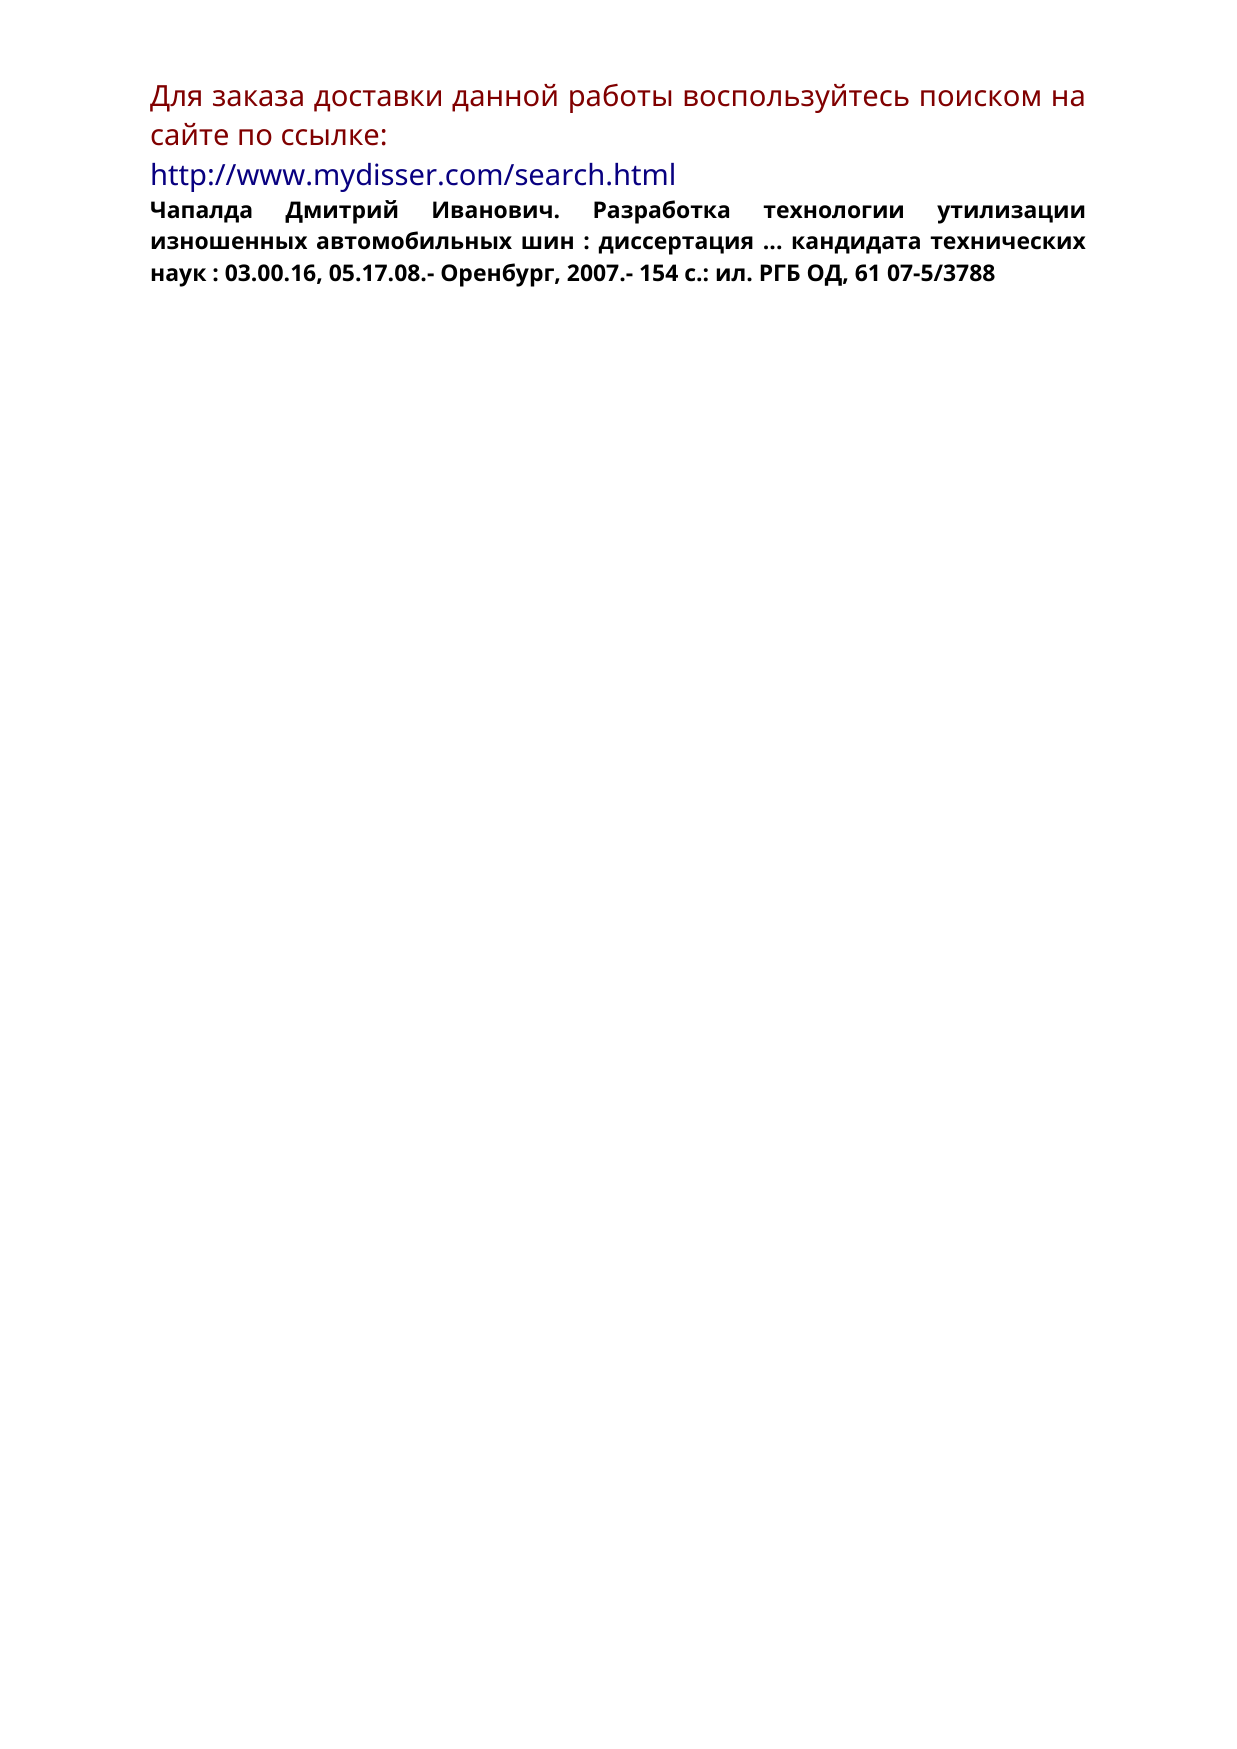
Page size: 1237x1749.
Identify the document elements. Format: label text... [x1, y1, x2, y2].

text Чапалда Дмитрий Иванович. Разработка технологии утилизации изношенных автомобильных шин : диссертация ... кандидата технических наук : 03.00.16, 05.17.08.- Оренбург, 2007.- 154 с.: ил. РГБ ОД, 61 07-5/3788 [150, 194, 1086, 288]
